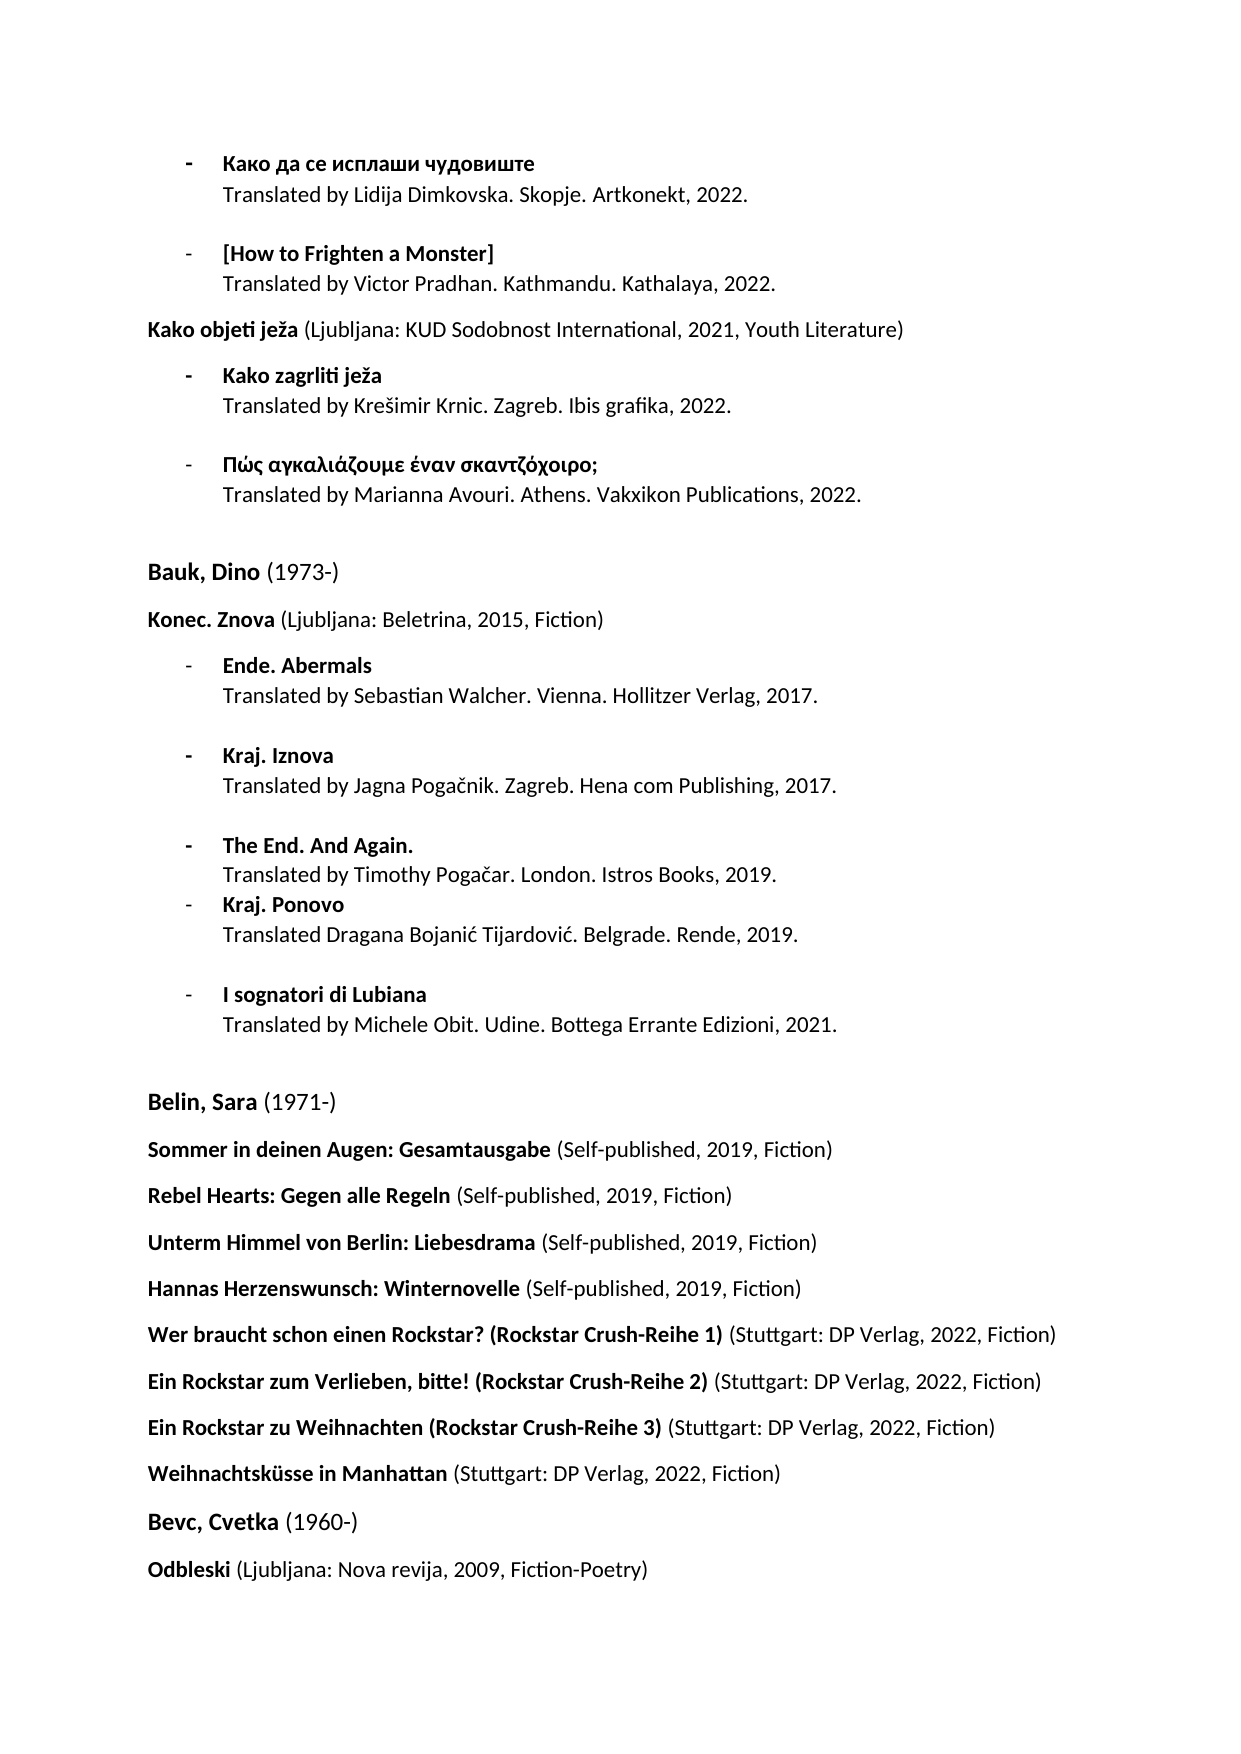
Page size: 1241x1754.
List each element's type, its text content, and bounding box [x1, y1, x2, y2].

text Weihnachtsküsse in Manhattan (Stuttgart: DP Verlag, 2022, Fiction) [148, 1459, 1093, 1488]
text Bauk, Dino (1973-) [148, 556, 1093, 587]
text Ein Rockstar zu Weihnachten (Rockstar Crush-Reihe 3) (Stuttgart: DP Verlag, 2022, Fiction) [148, 1413, 1093, 1441]
list I sognatori di Lubiana Translated by Michele Obit. Udine. Bottega Errante Edizioni, 2021. [185, 980, 1093, 1038]
text Konec. Znova (Ljubljana: Beletrina, 2015, Fiction) [148, 605, 1093, 633]
text Ein Rockstar zum Verlieben, bitte! (Rockstar Crush-Reihe 2) (Stuttgart: DP Verlag, 2022, Fiction) [148, 1367, 1093, 1395]
text Wer braucht schon einen Rockstar? (Rockstar Crush-Reihe 1) (Stuttgart: DP Verlag, 2022, Fiction) [148, 1321, 1093, 1348]
list Translated by Krešimir Krnic. Zagreb. Ibis grafika, 2022. [223, 391, 1093, 419]
list Πώς αγκαλιάζουμε έναν σκαντζόχοιρο; Translated by Marianna Avouri. Athens. Vakxikon Publications, 2022. [185, 451, 1093, 538]
list Ende. Abermals Translated by Sebastian Walcher. Vienna. Hollitzer Verlag, 2017. [185, 652, 1093, 739]
list Kako zagrliti ježa [185, 362, 1093, 389]
text Sommer in deinen Augen: Gesamtausgabe (Self-published, 2019, Fiction) [148, 1135, 1093, 1163]
text Belin, Sara (1971-) [148, 1056, 1093, 1117]
text Unterm Himmel von Berlin: Liebesdrama (Self-published, 2019, Fiction) [148, 1228, 1093, 1256]
list [How to Frighten a Monster] Translated by Victor Pradhan. Kathmandu. Kathalaya, 2022. [185, 239, 1093, 297]
text Odbleski (Ljubljana: Nova revija, 2009, Fiction-Poetry) [148, 1555, 1093, 1583]
list Како да се исплаши чудовиште Translated by Lidija Dimkovska. Skopje. Artkonekt, 2022. [185, 148, 1093, 237]
list The End. And Again. Translated by Timothy Pogačar. London. Istros Books, 2019. [185, 831, 1093, 888]
list Kraj. Iznova Translated by Jagna Pogačnik. Zagreb. Hena com Publishing, 2017. [185, 741, 1093, 799]
list Kraj. Ponovo Translated Dragana Bojanić Tijardović. Belgrade. Rende, 2019. [185, 890, 1093, 948]
text Rebel Hearts: Gegen alle Regeln (Self-published, 2019, Fiction) [148, 1181, 1093, 1209]
text Hannas Herzenswunsch: Winternovelle (Self-published, 2019, Fiction) [148, 1274, 1093, 1302]
text Bevc, Cvetka (1960-) [148, 1506, 1093, 1536]
text Kako objeti ježa (Ljubljana: KUD Sodobnost International, 2021, Youth Literature) [148, 315, 1093, 343]
